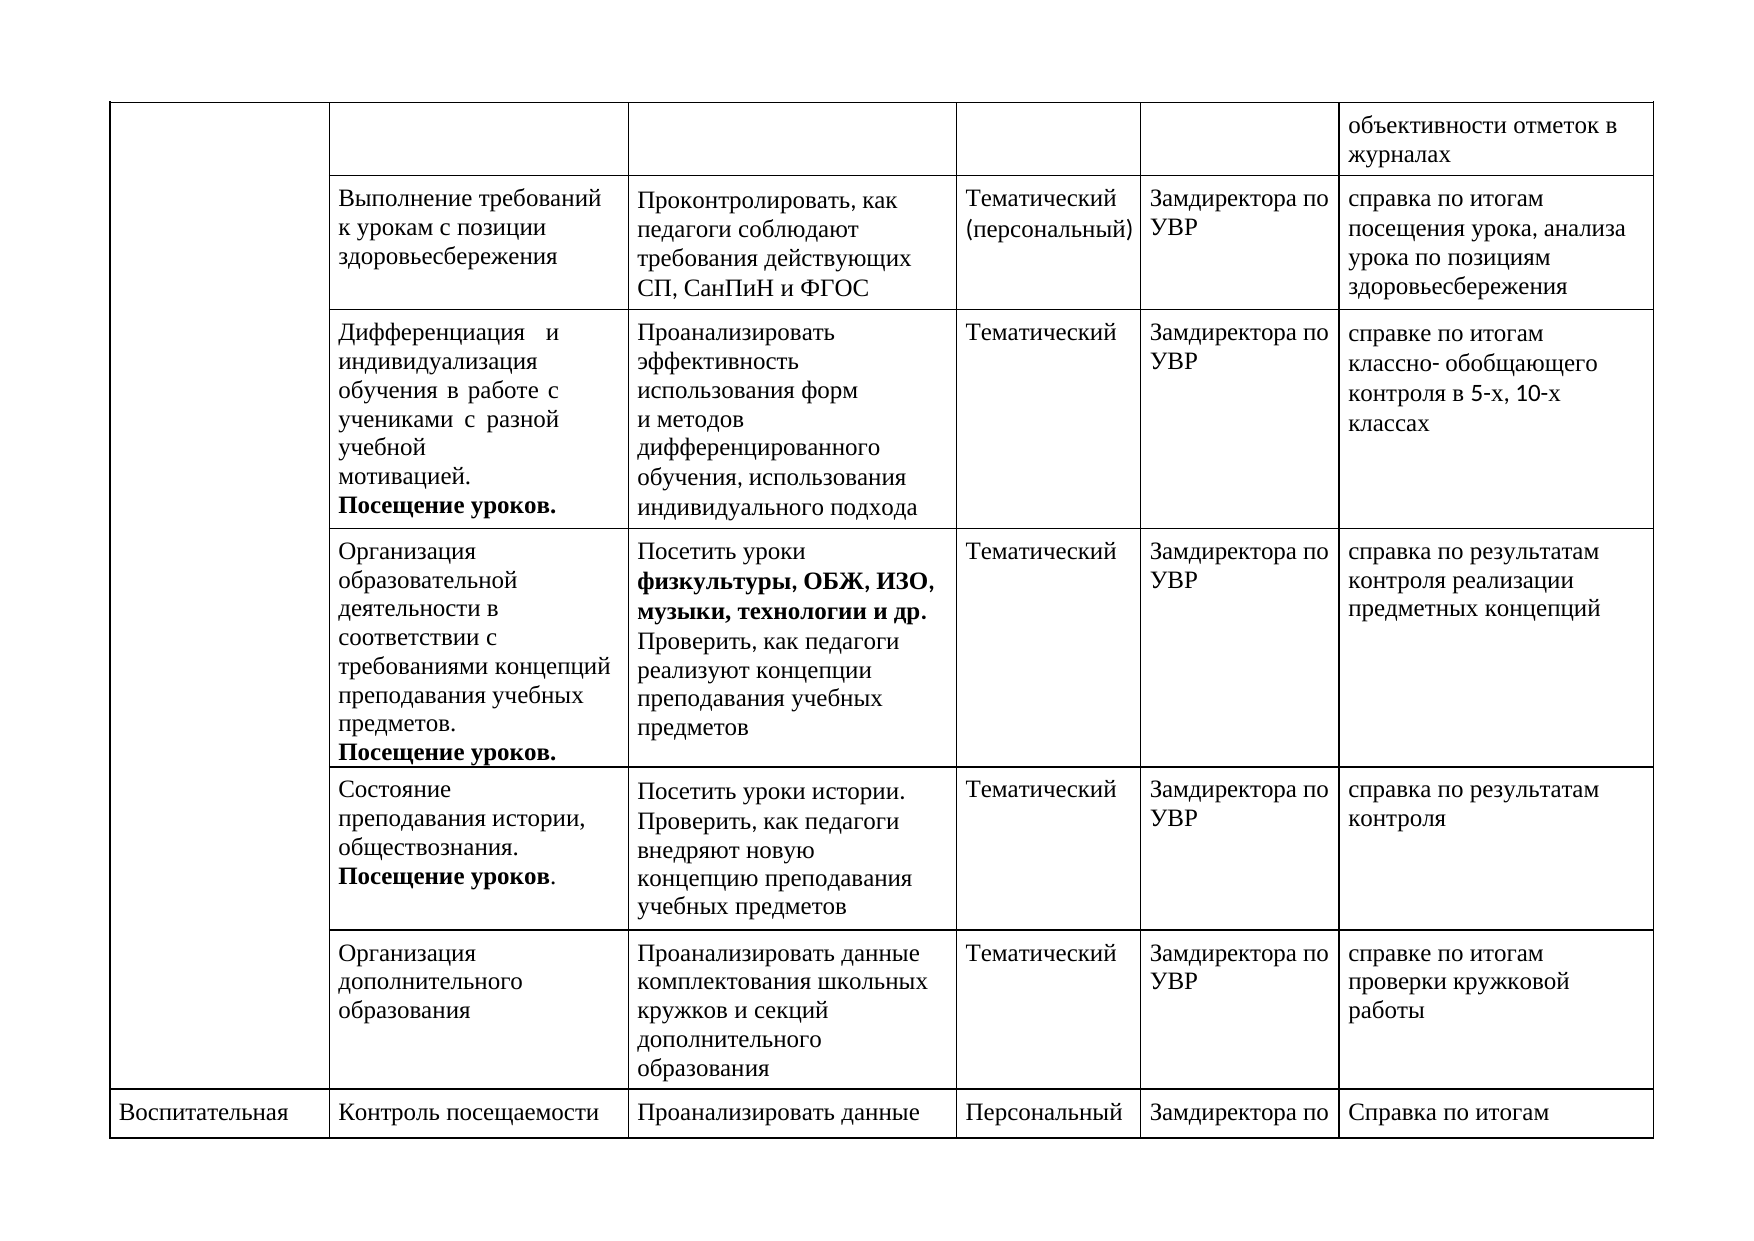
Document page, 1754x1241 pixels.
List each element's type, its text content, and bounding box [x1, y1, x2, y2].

table_cell Замдиректора по УВР [1141, 931, 1338, 1088]
table_cell Замдиректора по УВР [1141, 176, 1338, 309]
table_cell Дифференциация и индивидуализация обучения в работе с учениками с разной учебной мотивацией. Посещение уроков. [330, 310, 628, 527]
table_cell справка по итогам посещения урока, анализа урока по позициям здоровьесбережения [1340, 176, 1653, 309]
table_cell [111, 1090, 329, 1137]
table_header [1141, 103, 1338, 174]
table_cell Организация дополнительного образования [330, 931, 628, 1088]
table_cell справка по результатам контроля реализации предметных концепций [1340, 529, 1653, 766]
table_cell справка по результатам контроля [1340, 768, 1653, 929]
table_header [957, 103, 1140, 174]
table_cell Проконтролировать, как педагоги соблюдают требования действующих СП, СанПиН и ФГОС [629, 176, 956, 309]
table_cell Посетить уроки истории. Проверить, как педагоги внедряют новую концепцию преподавания учебных предметов [629, 768, 956, 929]
table_cell Тематический [957, 768, 1140, 929]
table_cell Тематический [957, 931, 1140, 1088]
table_header [330, 103, 628, 174]
table_cell Проанализировать эффективность использования форм и методов дифференцированного обучения, использования индивидуального подхода [629, 310, 956, 527]
table_cell Организация образовательной деятельности в соответствии с требованиями концепций преподавания учебных предметов. Посещение уроков. [330, 529, 628, 766]
table_cell Тематический (персональный) [957, 176, 1140, 309]
table_cell справке по итогам классно- обобщающего контроля в 5-х, 10-х классах [1340, 310, 1653, 527]
table_cell Тематический [957, 529, 1140, 766]
table_cell Выполнение требований к урокам с позиции здоровьесбережения [330, 176, 628, 309]
table_cell Персональный [957, 1090, 1140, 1137]
table_header объективности отметок в журналах [1340, 103, 1653, 174]
table_cell Посетить уроки физкультуры, ОБЖ, ИЗО, музыки, технологии и др. Проверить, как педагоги реализуют концепции преподавания учебных предметов [629, 529, 956, 766]
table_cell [330, 1090, 628, 1137]
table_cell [1340, 1090, 1653, 1137]
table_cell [629, 1090, 956, 1137]
table_cell Проанализировать данные комплектования школьных кружков и секций дополнительного образования [629, 931, 956, 1088]
table_cell Замдиректора по УВР [1141, 768, 1338, 929]
table_header [629, 103, 956, 174]
table_cell Замдиректора по УВР [1141, 529, 1338, 766]
table_cell Тематический [957, 310, 1140, 527]
table_header [111, 103, 329, 1088]
table_cell Состояние преподавания истории, обществознания. Посещение уроков. [330, 768, 628, 929]
table_cell Замдиректора по УВР [1141, 310, 1338, 527]
table_cell Замдиректора по ВР [1141, 1090, 1338, 1137]
table_cell справке по итогам проверки кружковой работы [1340, 931, 1653, 1088]
